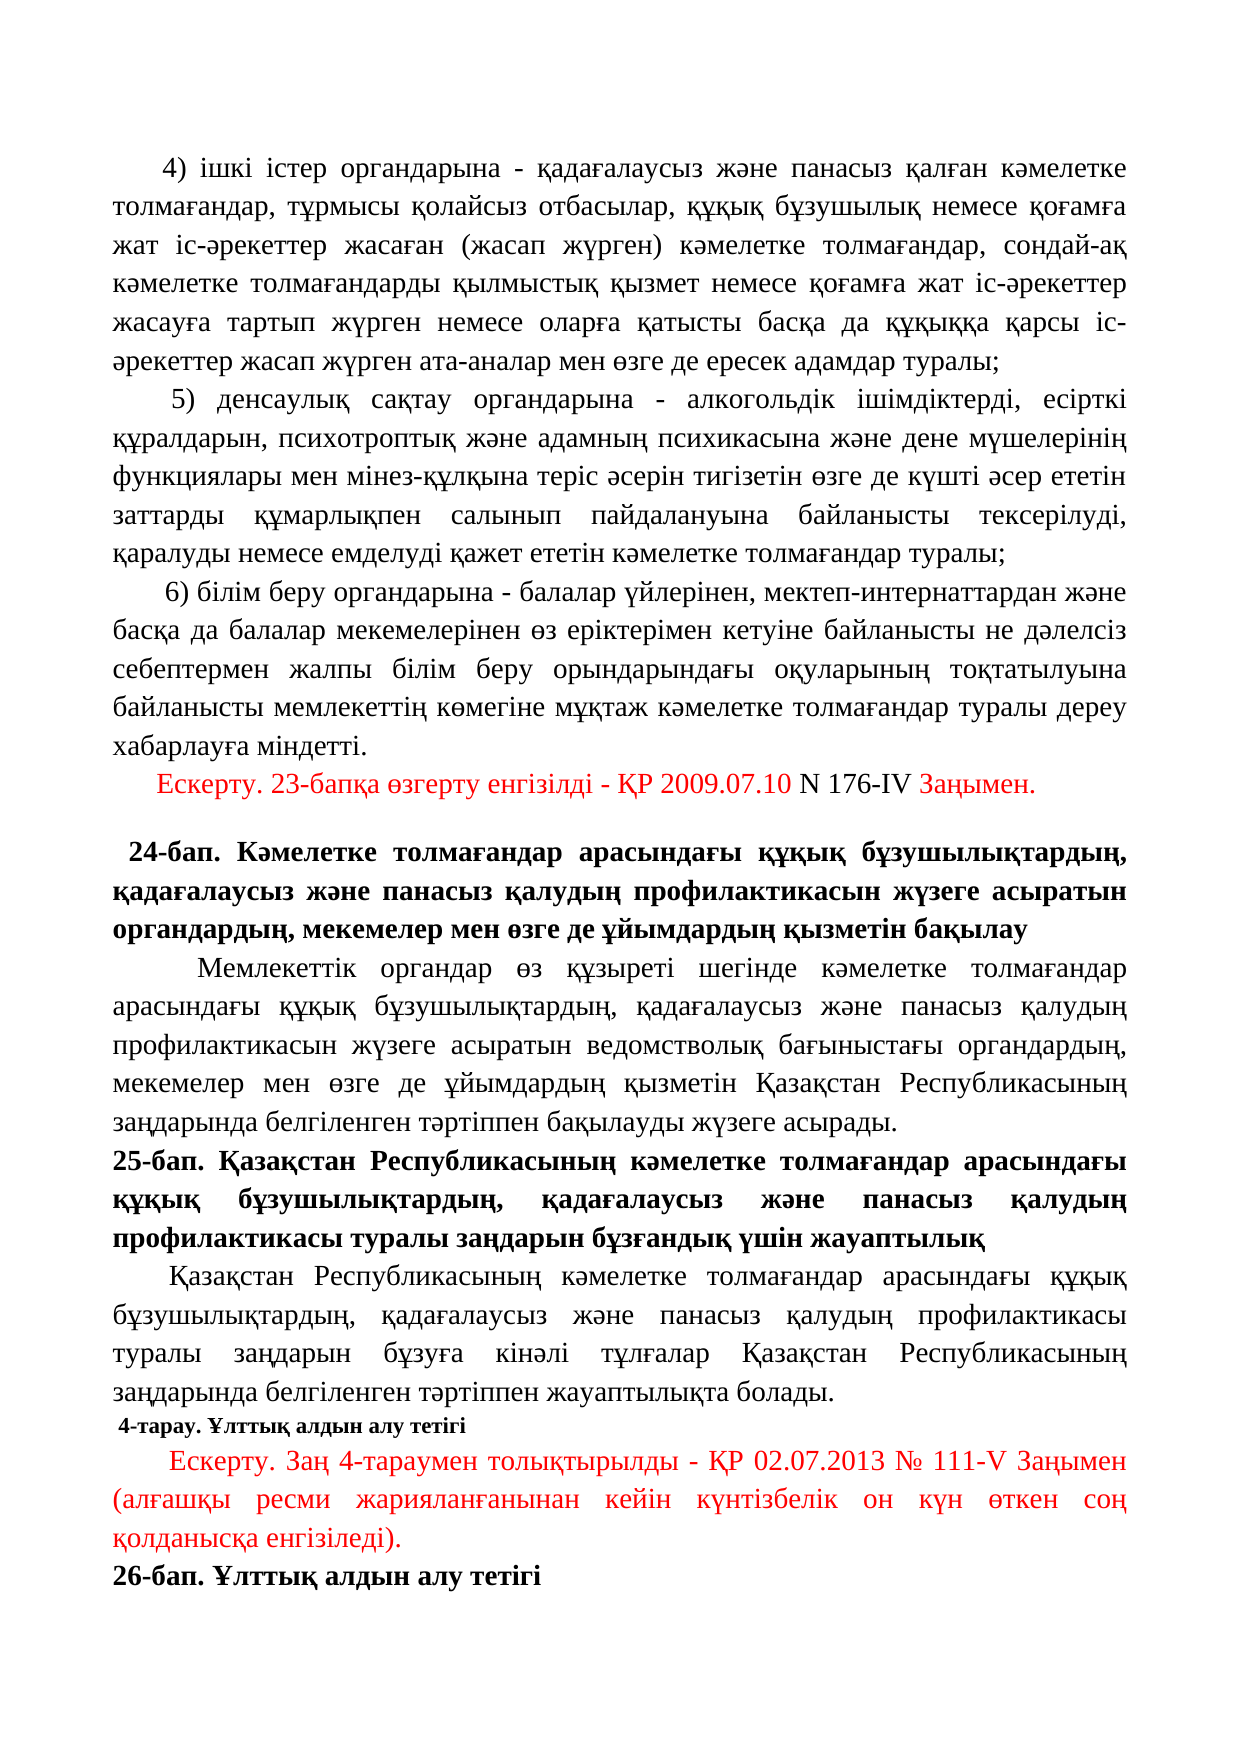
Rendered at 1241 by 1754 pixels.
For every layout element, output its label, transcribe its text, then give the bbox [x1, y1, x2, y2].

text 25-бап. Қазақстан Республикасының кәмелетке толмағандар арасындағы құқық бұзушылықтардың, қадағалаусыз және панасыз қалудың профилактикасы туралы заңдарын бұзғандық үшiн жауаптылық [112, 1143, 1128, 1253]
text Қазақстан Республикасының кәмелетке толмағандар арасындағы құқық бұзушылықтардың, қадағалаусыз және панасыз қалудың профилактикасы туралы заңдарын бұзуға кiнәлi тұлғалар Қазақстан Республикасының заңдарында белгiленген тәртiппен жауаптылықта болады. [112, 1258, 1128, 1407]
text Ескерту. 23-бапқа өзгерту енгізілді - ҚР 2009.07.10 N 176-IV Заңымен. [112, 767, 1128, 830]
text 4-тарау. Ұлттық алдын алу тетігі [112, 1412, 1128, 1439]
text 26-бап. Ұлттық алдын алу тетігі [112, 1558, 1128, 1592]
text 4) iшкi iстер органдарына - қадағалаусыз және панасыз қалған кәмелетке толмағандар, тұрмысы қолайсыз отбасылар, құқық бұзушылық немесе қоғамға жат iс-әрекеттер жасаған (жасап жүрген) кәмелетке толмағандар, сондай-ақ кәмелетке толмағандарды қылмыстық қызмет немесе қоғамға жат iс-әрекеттер жасауға тартып жүрген немесе оларға қатысты басқа да құқыққа қарсы iс-әрекеттер жасап жүрген ата-аналар мен өзге де ересек адамдар туралы; [112, 150, 1128, 376]
text 6) бiлiм беру органдарына - балалар үйлерiнен, мектеп-интернаттардан және басқа да балалар мекемелерiнен өз ерiктерiмен кетуiне байланысты не дәлелсiз себептермен жалпы бiлiм беру орындарындағы оқуларының тоқтатылуына байланысты мемлекеттiң көмегiне мұқтаж кәмелетке толмағандар туралы дереу хабарлауға мiндеттi. [112, 574, 1128, 762]
text 24-бап. Кәмелетке толмағандар арасындағы құқық бұзушылықтардың, қадағалаусыз және панасыз қалудың профилактикасын жүзеге асыратын органдардың, мекемелер мен өзге де ұйымдардың қызметiн бақылау [112, 834, 1128, 945]
text Мемлекеттiк органдар өз құзыретi шегiнде кәмелетке толмағандар арасындағы құқық бұзушылықтардың, қадағалаусыз және панасыз қалудың профилактикасын жүзеге асыратын ведомстволық бағыныстағы органдардың, мекемелер мен өзге де ұйымдардың қызметiн Қазақстан Республикасының заңдарында белгiленген тәртiппен бақылауды жүзеге асырады. [112, 950, 1128, 1138]
text 5) денсаулық сақтау органдарына - алкогольдік ішімдіктерді, есiрткi құралдарын, психотроптық және адамның психикасына және дене мүшелерiнiң функциялары мен мiнез-құлқына терiс әсерiн тигiзетiн өзге де күштi әсер ететiн заттарды құмарлықпен салынып пайдалануына байланысты тексерiлудi, қаралуды немесе емделудi қажет ететiн кәмелетке толмағандар туралы; [112, 381, 1128, 569]
text Ескерту. Заң 4-тараумен толықтырылды - ҚР 02.07.2013 № 111-V Заңымен (алғашқы ресми жарияланғанынан кейін күнтізбелік он күн өткен соң қолданысқа енгізіледі). [112, 1443, 1128, 1553]
